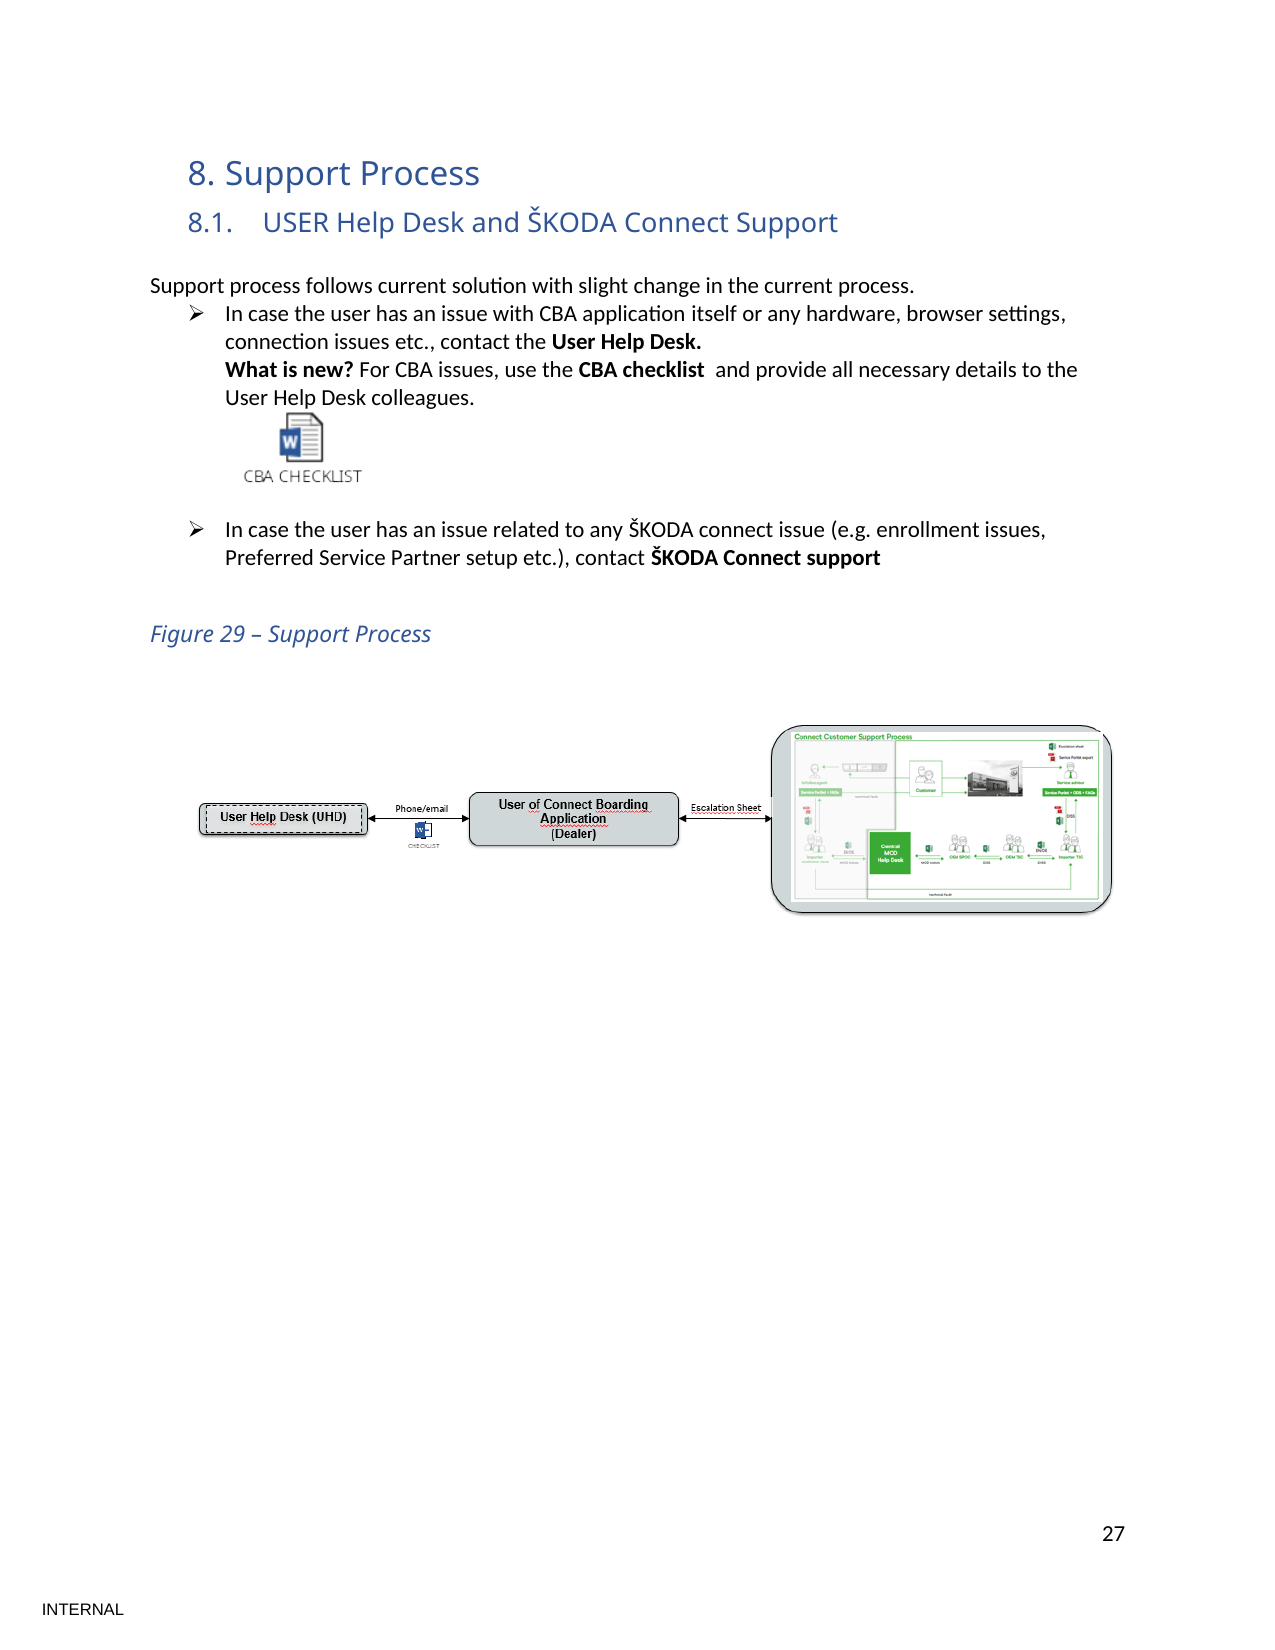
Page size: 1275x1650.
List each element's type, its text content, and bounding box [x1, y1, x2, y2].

list What is new? For CBA issues, use the CBA checklist and provide all necessary details to the User Help Desk colleagues. [225, 355, 1125, 411]
subtitle Support Process [187, 150, 1125, 195]
list In case the user has an issue with CBA application itself or any hardware, browser settings, connection issues etc., contact the User Help Desk. [187, 299, 1125, 355]
picture [150, 699, 1125, 928]
text Support process follows current solution with slight change in the current process. [150, 271, 1125, 299]
subtitle Figure 29 – Support Process [150, 618, 1125, 650]
subtitle USER Help Desk and ŠKODA Connect Support [187, 203, 1125, 240]
list In case the user has an issue related to any ŠKODA connect issue (e.g. enrollment issues, Preferred Service Partner setup etc.), contact ŠKODA Connect support [187, 516, 1125, 572]
